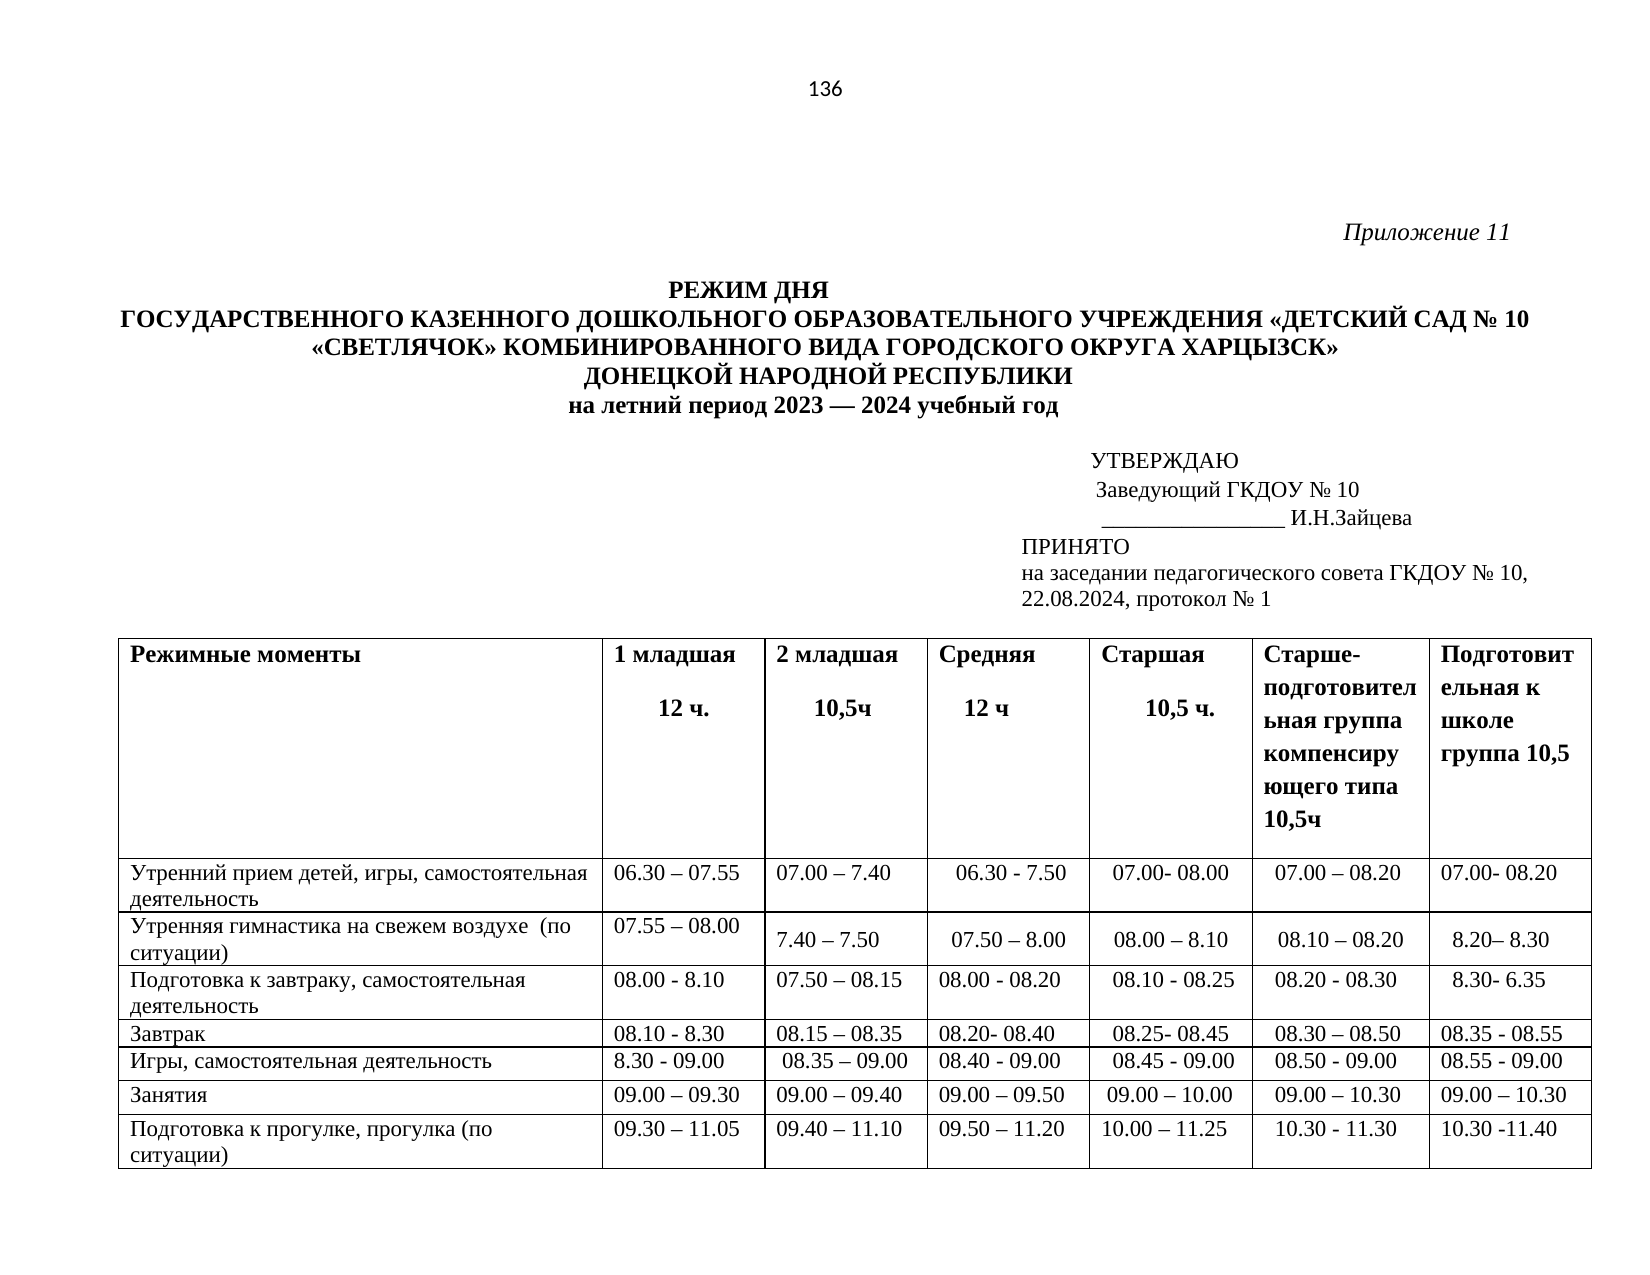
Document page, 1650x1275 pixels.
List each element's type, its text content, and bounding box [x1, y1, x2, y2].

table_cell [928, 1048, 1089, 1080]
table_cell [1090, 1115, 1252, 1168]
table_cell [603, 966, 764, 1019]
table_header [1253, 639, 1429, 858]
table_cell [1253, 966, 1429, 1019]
text ГОСУДАРСТВЕННОГО КАЗЕННОГО ДОШКОЛЬНОГО ОБРАЗОВАТЕЛЬНОГО УЧРЕЖДЕНИЯ «ДЕТСКИЙ САД № 10 «СВЕТЛЯЧОК» КОМБИНИРОВАННОГО ВИДА ГОРОДСКОГО ОКРУГА ХАРЦЫЗСК» [118, 304, 1532, 361]
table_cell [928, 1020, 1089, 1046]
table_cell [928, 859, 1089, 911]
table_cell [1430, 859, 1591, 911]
text на заседании педагогического совета ГКДОУ № 10, [118, 559, 1532, 585]
text Приложение 11 [118, 217, 1532, 246]
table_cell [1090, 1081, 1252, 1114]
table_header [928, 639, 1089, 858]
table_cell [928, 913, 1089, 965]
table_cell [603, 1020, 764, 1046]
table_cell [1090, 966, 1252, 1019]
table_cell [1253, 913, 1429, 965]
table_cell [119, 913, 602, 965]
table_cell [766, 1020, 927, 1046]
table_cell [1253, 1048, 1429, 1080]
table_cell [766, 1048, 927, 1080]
text УТВЕРЖДАЮ [118, 447, 1521, 474]
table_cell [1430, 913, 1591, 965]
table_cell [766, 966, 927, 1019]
text 22.08.2024, протокол № 1 [118, 585, 1532, 612]
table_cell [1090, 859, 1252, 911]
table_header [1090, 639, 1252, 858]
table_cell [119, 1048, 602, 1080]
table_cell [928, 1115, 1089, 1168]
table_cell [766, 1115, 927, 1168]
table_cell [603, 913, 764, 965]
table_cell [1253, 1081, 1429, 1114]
text ДОНЕЦКОЙ НАРОДНОЙ РЕСПУБЛИКИ [118, 361, 1532, 390]
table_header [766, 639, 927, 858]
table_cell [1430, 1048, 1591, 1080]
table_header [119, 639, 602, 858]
text РЕЖИМ ДНЯ [118, 275, 1532, 304]
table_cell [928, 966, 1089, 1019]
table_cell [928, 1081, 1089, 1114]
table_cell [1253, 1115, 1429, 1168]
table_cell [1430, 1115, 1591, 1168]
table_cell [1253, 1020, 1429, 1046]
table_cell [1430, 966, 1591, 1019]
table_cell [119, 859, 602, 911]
text ПРИНЯТО [118, 533, 1532, 559]
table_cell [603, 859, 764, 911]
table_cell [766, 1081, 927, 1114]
text Заведующий ГКДОУ № 10 [118, 476, 1532, 502]
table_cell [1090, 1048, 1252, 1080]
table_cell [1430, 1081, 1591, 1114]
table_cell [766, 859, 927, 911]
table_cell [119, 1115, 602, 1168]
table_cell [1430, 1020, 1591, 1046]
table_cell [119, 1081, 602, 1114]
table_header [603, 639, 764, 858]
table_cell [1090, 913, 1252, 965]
text на летний период 2023 — 2024 учебный год [118, 390, 1532, 419]
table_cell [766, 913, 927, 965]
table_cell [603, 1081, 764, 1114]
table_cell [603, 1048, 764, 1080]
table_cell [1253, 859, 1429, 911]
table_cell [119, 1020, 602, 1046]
text ________________ И.Н.Зайцева [118, 504, 1532, 531]
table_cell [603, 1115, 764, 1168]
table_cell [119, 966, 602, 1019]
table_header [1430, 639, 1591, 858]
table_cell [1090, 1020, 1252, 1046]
